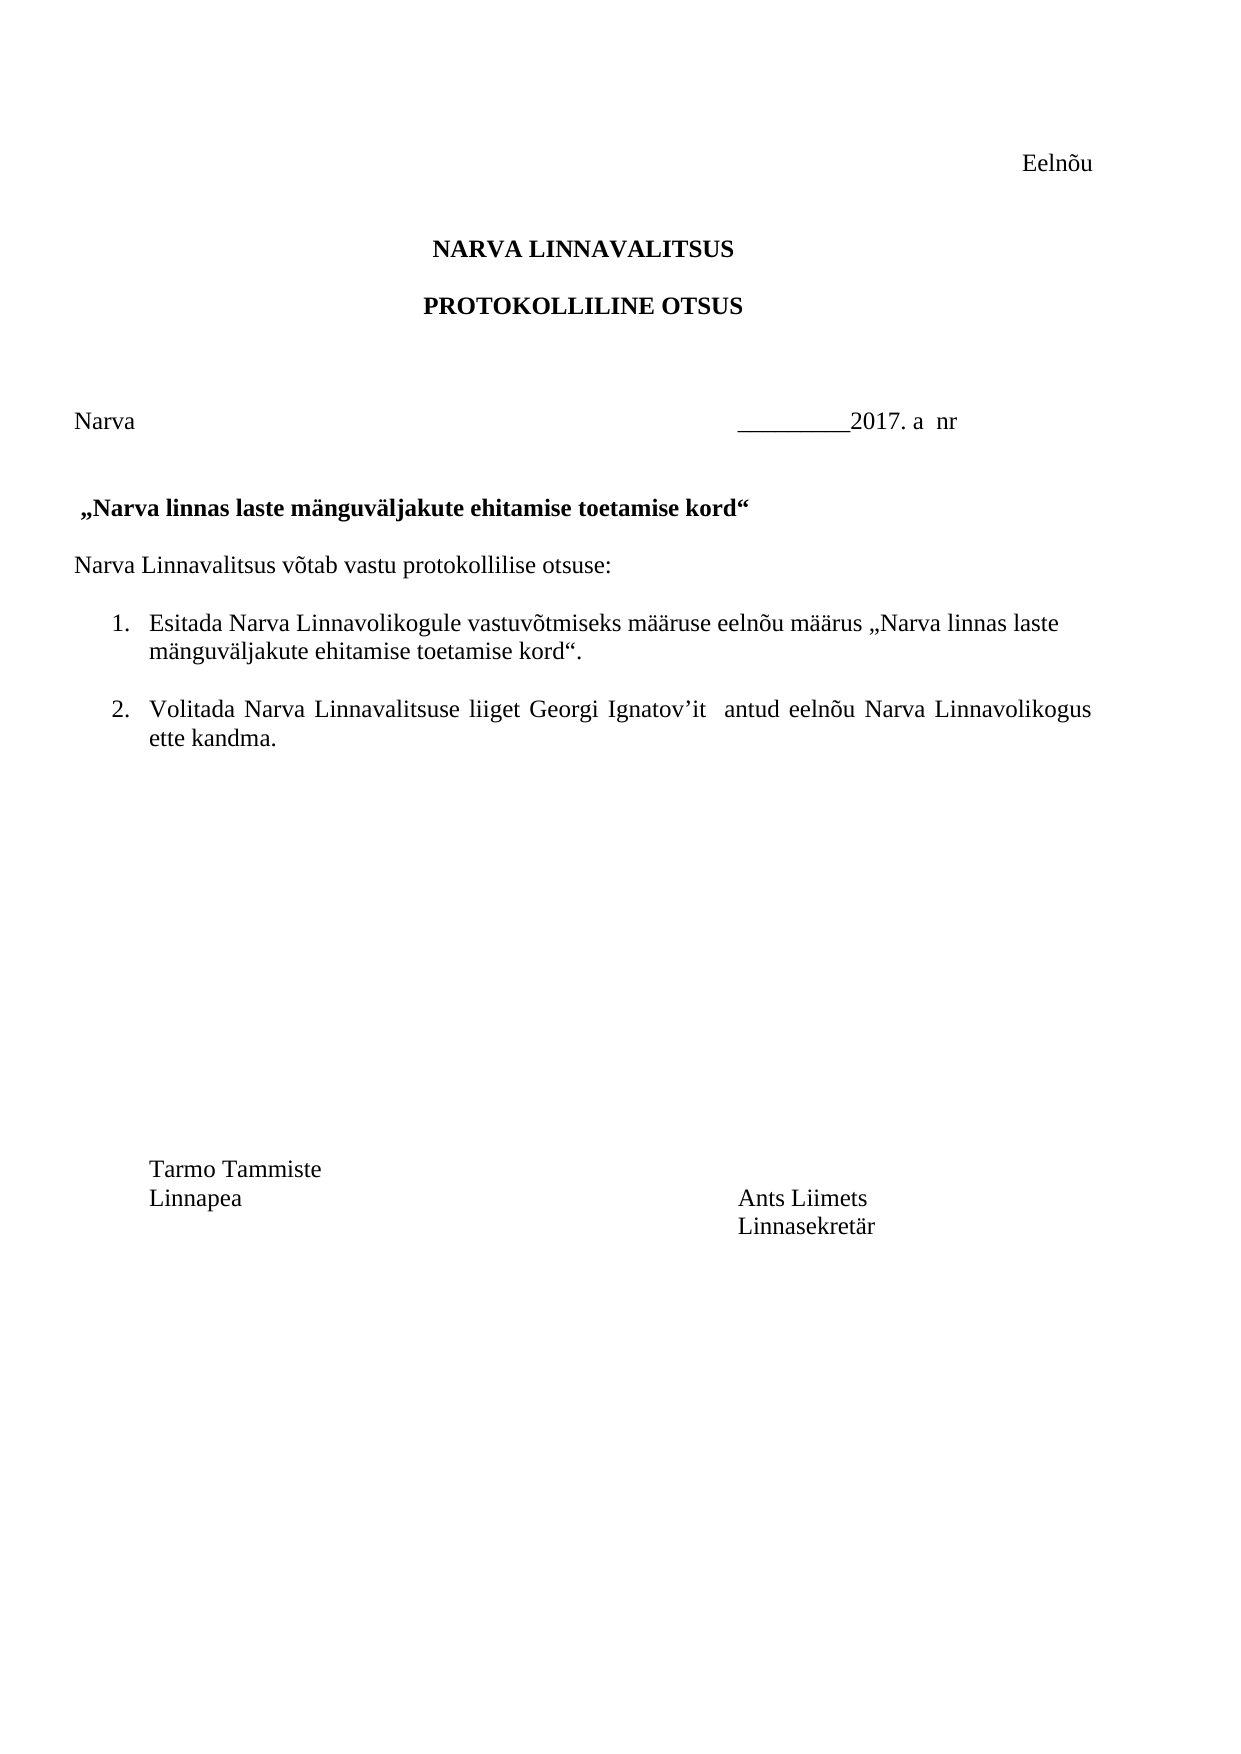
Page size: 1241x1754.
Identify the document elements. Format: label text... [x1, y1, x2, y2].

text Tarmo Tammiste [149, 1154, 1093, 1183]
text „Narva linnas laste mänguväljakute ehitamise toetamise kord“ [74, 493, 1093, 521]
list Volitada Narva Linnavalitsuse liiget Georgi Ignatov’it antud eelnõu Narva Linnavolikogus ette kandma. [111, 694, 1093, 751]
text NARVA LINNAVALITSUS [74, 234, 1093, 263]
list Esitada Narva Linnavolikogule vastuvõtmiseks määruse eelnõu määrus „Narva linnas laste mänguväljakute ehitamise toetamise kord“. [111, 608, 1093, 665]
text Linnapea Ants Liimets [149, 1183, 1093, 1211]
text Narva _________2017. a nr [74, 406, 1093, 435]
text PROTOKOLLILINE OTSUS [74, 291, 1093, 320]
text Linnasekretär [665, 1211, 1093, 1240]
text Eelnõu [74, 148, 1093, 176]
text Narva Linnavalitsus võtab vastu protokollilise otsuse: [74, 550, 1093, 579]
